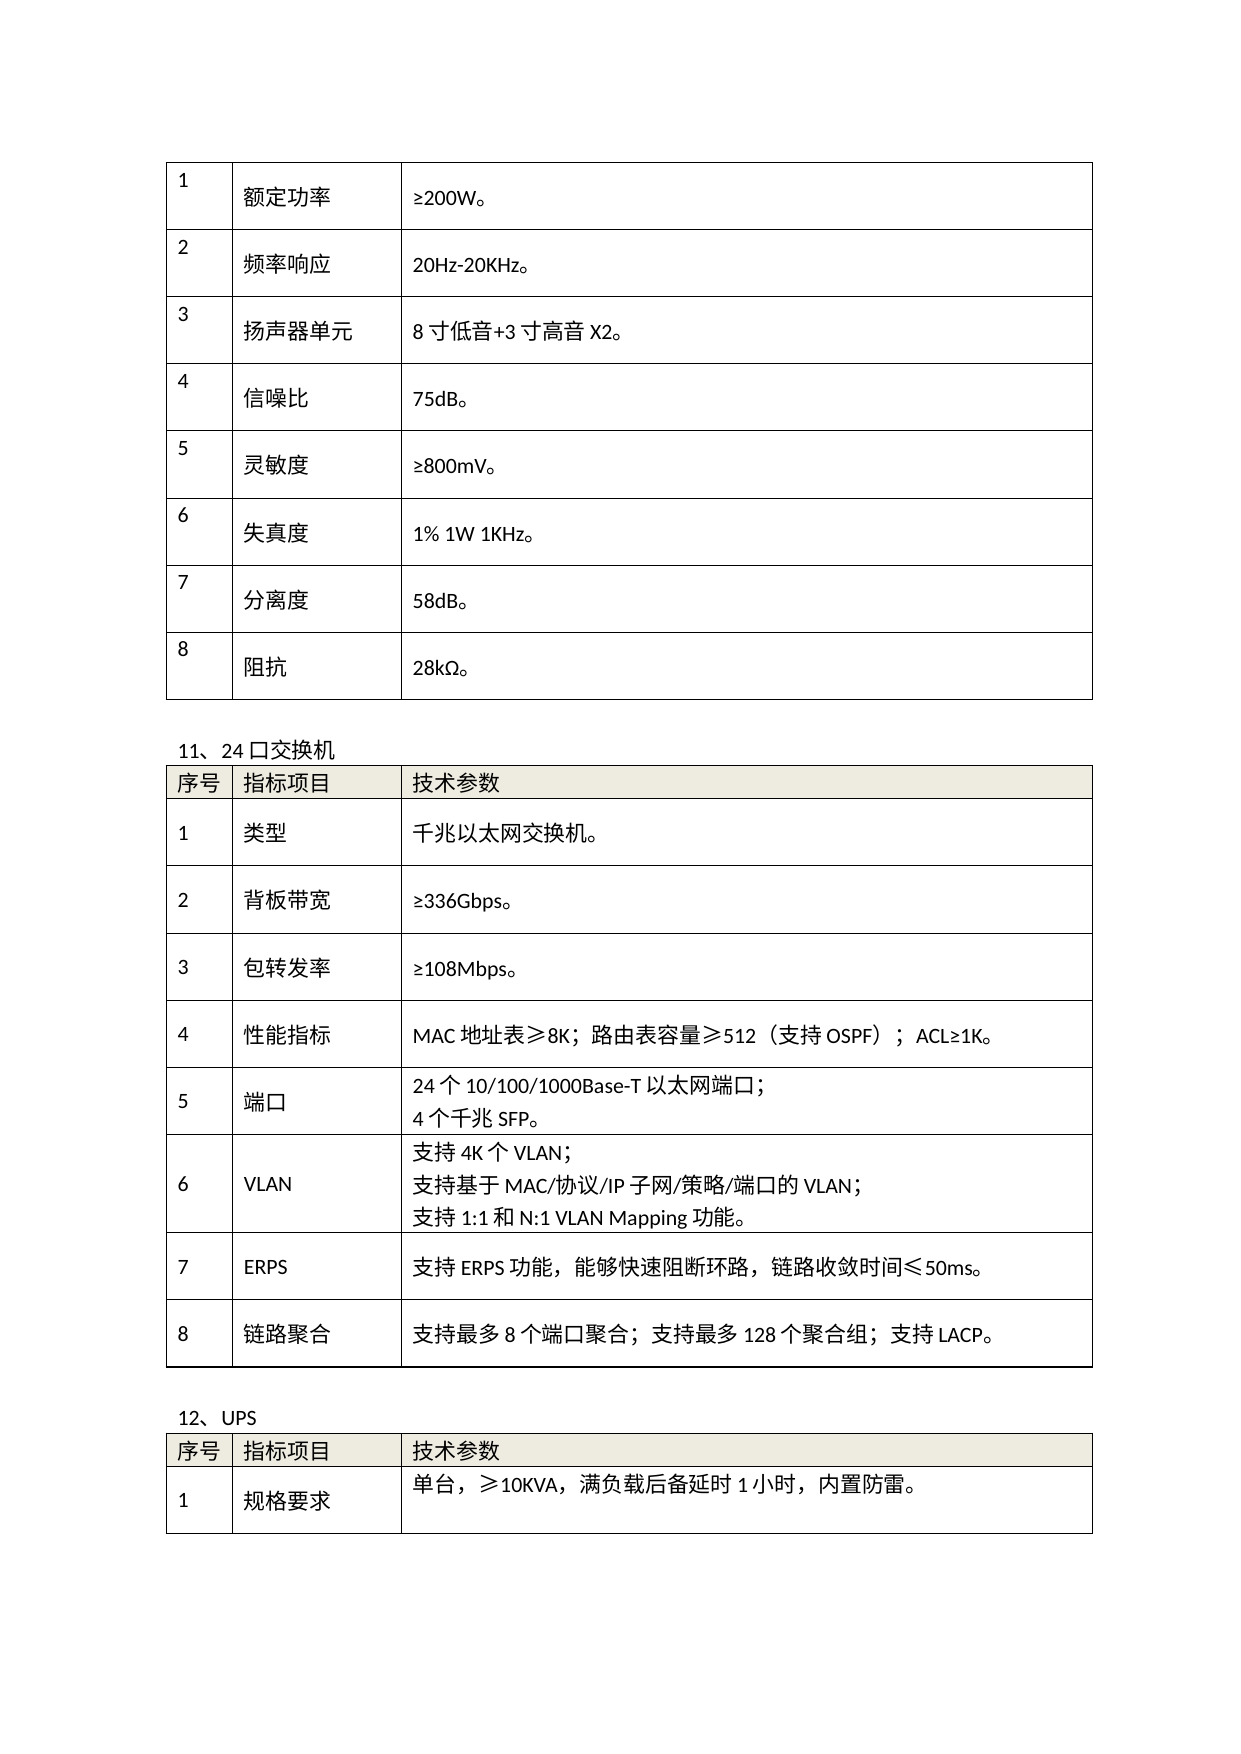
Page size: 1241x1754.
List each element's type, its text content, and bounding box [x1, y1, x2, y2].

table_header 指标项目 [233, 1434, 401, 1466]
table_cell 频率响应 [233, 230, 401, 296]
table_cell 20Hz-20KHz。 [402, 230, 1092, 296]
table_cell 75dB。 [402, 364, 1092, 430]
table_cell 8寸低音+3寸高音X2。 [402, 297, 1092, 363]
table_cell ≥200W。 [402, 163, 1092, 229]
table_cell 支持ERPS功能，能够快速阻断环路，链路收敛时间≤50ms。 [402, 1233, 1092, 1299]
table_cell ERPS [233, 1233, 401, 1299]
table_cell 28kΩ。 [402, 633, 1092, 699]
table_cell 8 [167, 633, 232, 699]
table_cell 性能指标 [233, 1001, 401, 1067]
table_header 序号 [167, 1434, 232, 1466]
table_cell 3 [167, 934, 232, 999]
table_cell 3 [167, 297, 232, 363]
table_cell 6 [167, 499, 232, 564]
table_cell VLAN [233, 1135, 401, 1232]
table_cell 分离度 [233, 566, 401, 632]
table_cell 1 [167, 163, 232, 229]
table_cell MAC地址表≥8K；路由表容量≥512（支持OSPF）；ACL≥1K。 [402, 1001, 1092, 1067]
table_cell 4 [167, 364, 232, 430]
table_cell 6 [167, 1135, 232, 1232]
table_cell 24个10/100/1000Base-T以太网端口； 4个千兆SFP。 [402, 1068, 1092, 1134]
table_cell 包转发率 [233, 934, 401, 999]
table_cell ≥336Gbps。 [402, 866, 1092, 932]
table_header 技术参数 [402, 1434, 1092, 1466]
table_cell 类型 [233, 799, 401, 865]
table_cell 5 [167, 1068, 232, 1134]
table_cell ≥108Mbps。 [402, 934, 1092, 999]
table_cell 1 [167, 799, 232, 865]
table_cell 阻抗 [233, 633, 401, 699]
table_cell 端口 [233, 1068, 401, 1134]
table_cell 链路聚合 [233, 1300, 401, 1366]
table_cell 规格要求 [233, 1467, 401, 1533]
table_cell 2 [167, 230, 232, 296]
table_cell 58dB。 [402, 566, 1092, 632]
table_cell 背板带宽 [233, 866, 401, 932]
table_cell 灵敏度 [233, 431, 401, 497]
table_cell 支持4K个VLAN； 支持基于MAC/协议/IP子网/策略/端口的VLAN； 支持1:1和N:1 VLAN Mapping功能。 [402, 1135, 1092, 1232]
table_cell 额定功率 [233, 163, 401, 229]
table_cell 单台，≥10KVA，满负载后备延时1小时，内置防雷。 [402, 1467, 1092, 1533]
table_cell 2 [167, 866, 232, 932]
table_cell 7 [167, 566, 232, 632]
table_cell 失真度 [233, 499, 401, 564]
table_cell 支持最多8个端口聚合；支持最多128个聚合组；支持LACP。 [402, 1300, 1092, 1366]
table_cell 扬声器单元 [233, 297, 401, 363]
table_cell 千兆以太网交换机。 [402, 799, 1092, 865]
table_header 指标项目 [233, 766, 401, 798]
text 11、24口交换机 [177, 732, 1063, 765]
table_cell 7 [167, 1233, 232, 1299]
table_cell 信噪比 [233, 364, 401, 430]
table_cell 8 [167, 1300, 232, 1366]
table_header 序号 [167, 766, 232, 798]
table_cell 1% 1W 1KHz。 [402, 499, 1092, 564]
table_cell 1 [167, 1467, 232, 1533]
text 12、UPS [177, 1400, 1063, 1432]
table_header 技术参数 [402, 766, 1092, 798]
table_cell 5 [167, 431, 232, 497]
table_cell ≥800mV。 [402, 431, 1092, 497]
table_cell 4 [167, 1001, 232, 1067]
